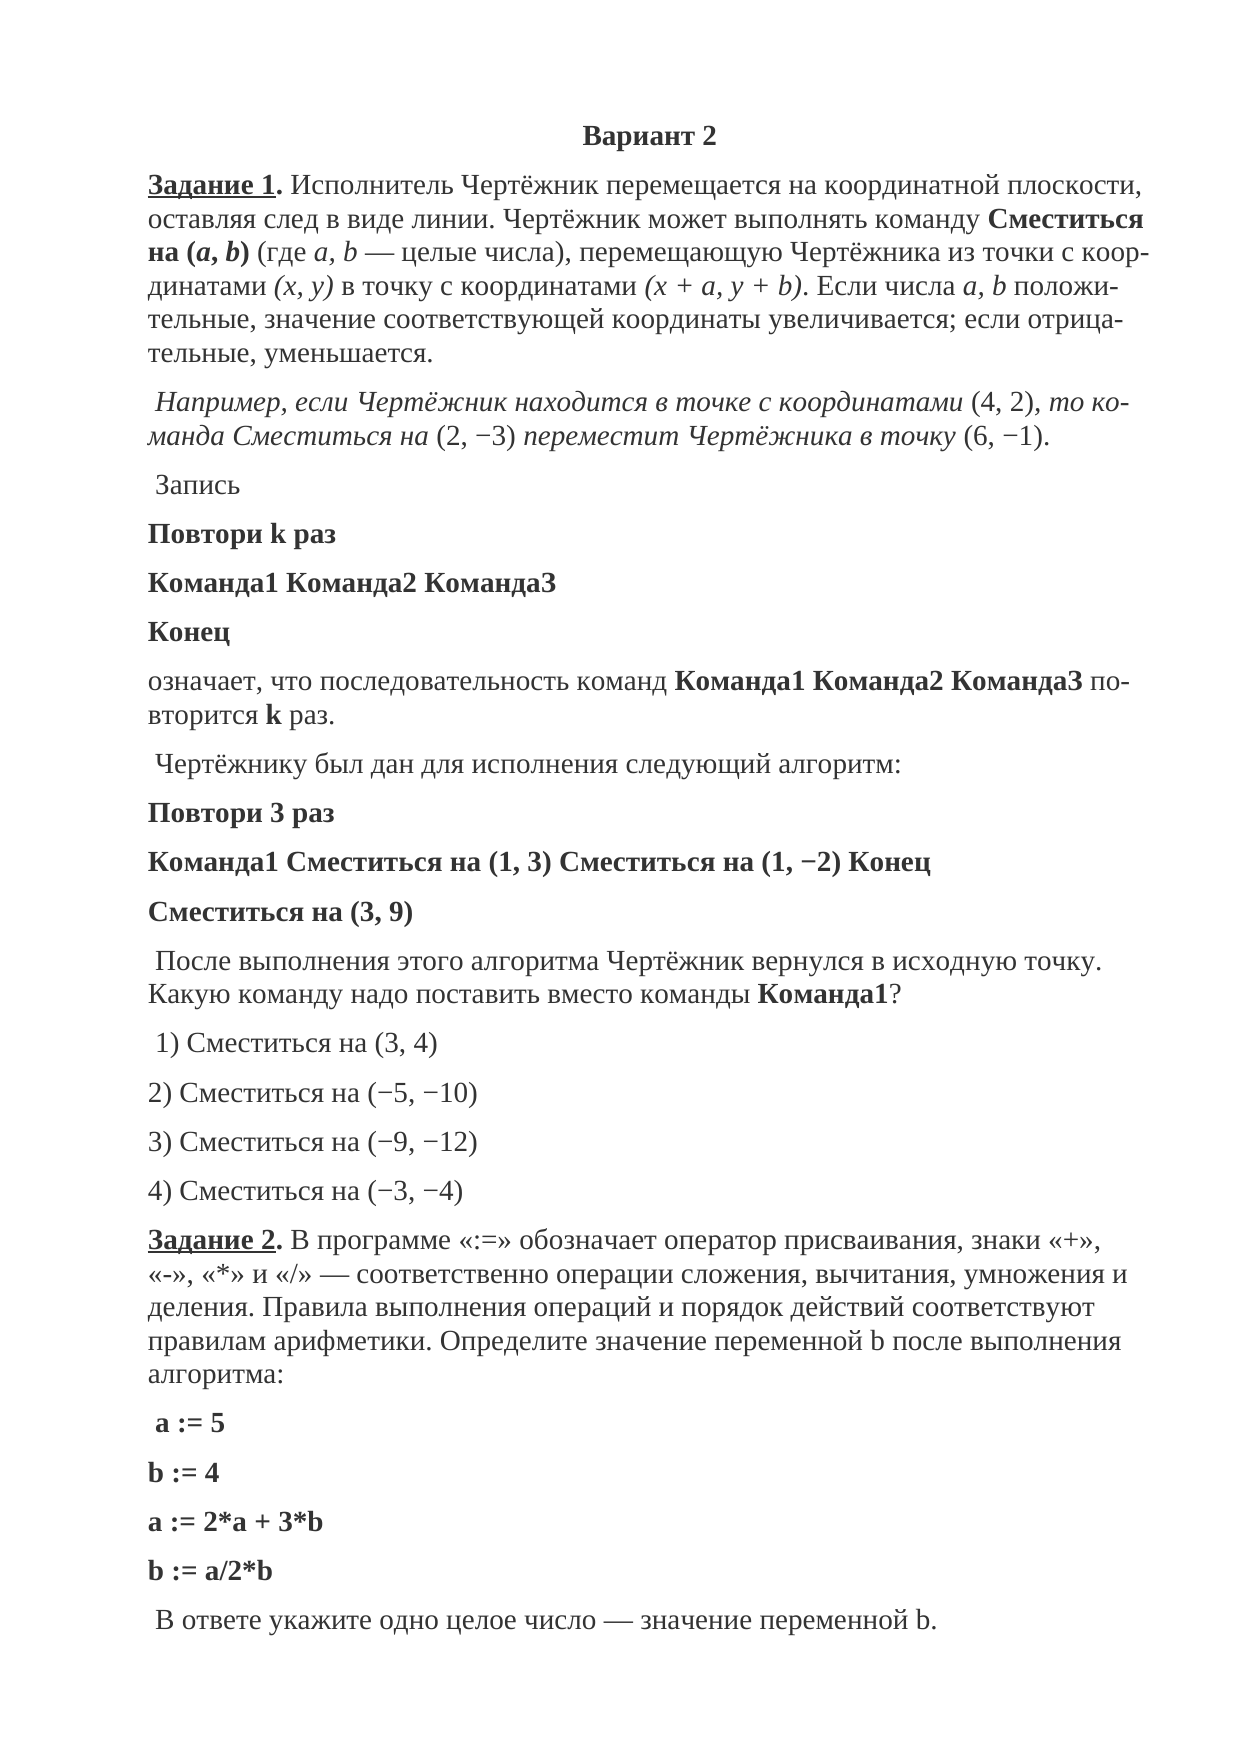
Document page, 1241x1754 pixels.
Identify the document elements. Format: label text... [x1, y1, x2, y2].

text Задание 2. В программе «:=» обозначает оператор присваивания, знаки «+», «-», «*» и «/» — соответственно операции сложения, вычитания, умножения и деления. Правила выполнения операций и порядок действий соответствуют правилам арифметики. Определите значение переменной b после выполнения алгоритма: [148, 1222, 1152, 1390]
text После выполнения этого алгоритма Чертёжник вернулся в исходную точку. Какую команду надо поставить вместо команды Команда1? [148, 943, 1152, 1010]
text Задание 1. Исполнитель Чертёжник перемещается на координатной плоскости, оставляя след в виде линии. Чертёжник может выполнять команду Сместиться на (a, b) (где a, b — целые числа), перемещающую Чертёжника из точки с координатами (x, у) в точку с координатами (x + а, у + b). Если числа a, b положительные, значение соответствующей координаты увеличивается; если отрицательные, уменьшается. [148, 167, 1152, 368]
text В ответе укажите одно целое число — значение переменной b. [148, 1602, 1152, 1636]
text b := a/2*b [148, 1553, 1152, 1587]
text 3) Сместиться на (−9, −12) [148, 1124, 1152, 1157]
text Например, если Чертёжник находится в точке с координатами (4, 2), то команда Сместиться на (2, −3) переместит Чертёжника в точку (6, −1). [148, 384, 1152, 451]
text Запись [148, 467, 1152, 500]
text 1) Сместиться на (3, 4) [148, 1026, 1152, 1059]
text Конец [148, 614, 1152, 648]
text b := 4 [148, 1455, 1152, 1488]
text а := 5 [148, 1406, 1152, 1439]
text Повтори k раз [148, 516, 1152, 549]
text Чертёжнику был дан для исполнения следующий алгоритм: [148, 746, 1152, 780]
text Сместиться на (3, 9) [148, 894, 1152, 927]
text Команда1 Команда2 КомандаЗ [148, 565, 1152, 599]
text Вариант 2 [148, 118, 1152, 152]
text означает, что последовательность команд Команда1 Команда2 КомандаЗ повторится k раз. [148, 663, 1152, 731]
text Команда1 Сместиться на (1, 3) Сместиться на (1, −2) Конец [148, 844, 1152, 878]
text 4) Сместиться на (−3, −4) [148, 1173, 1152, 1207]
text а := 2*а + 3*b [148, 1504, 1152, 1537]
text 2) Сместиться на (−5, −10) [148, 1075, 1152, 1108]
text Повтори 3 paз [148, 795, 1152, 829]
